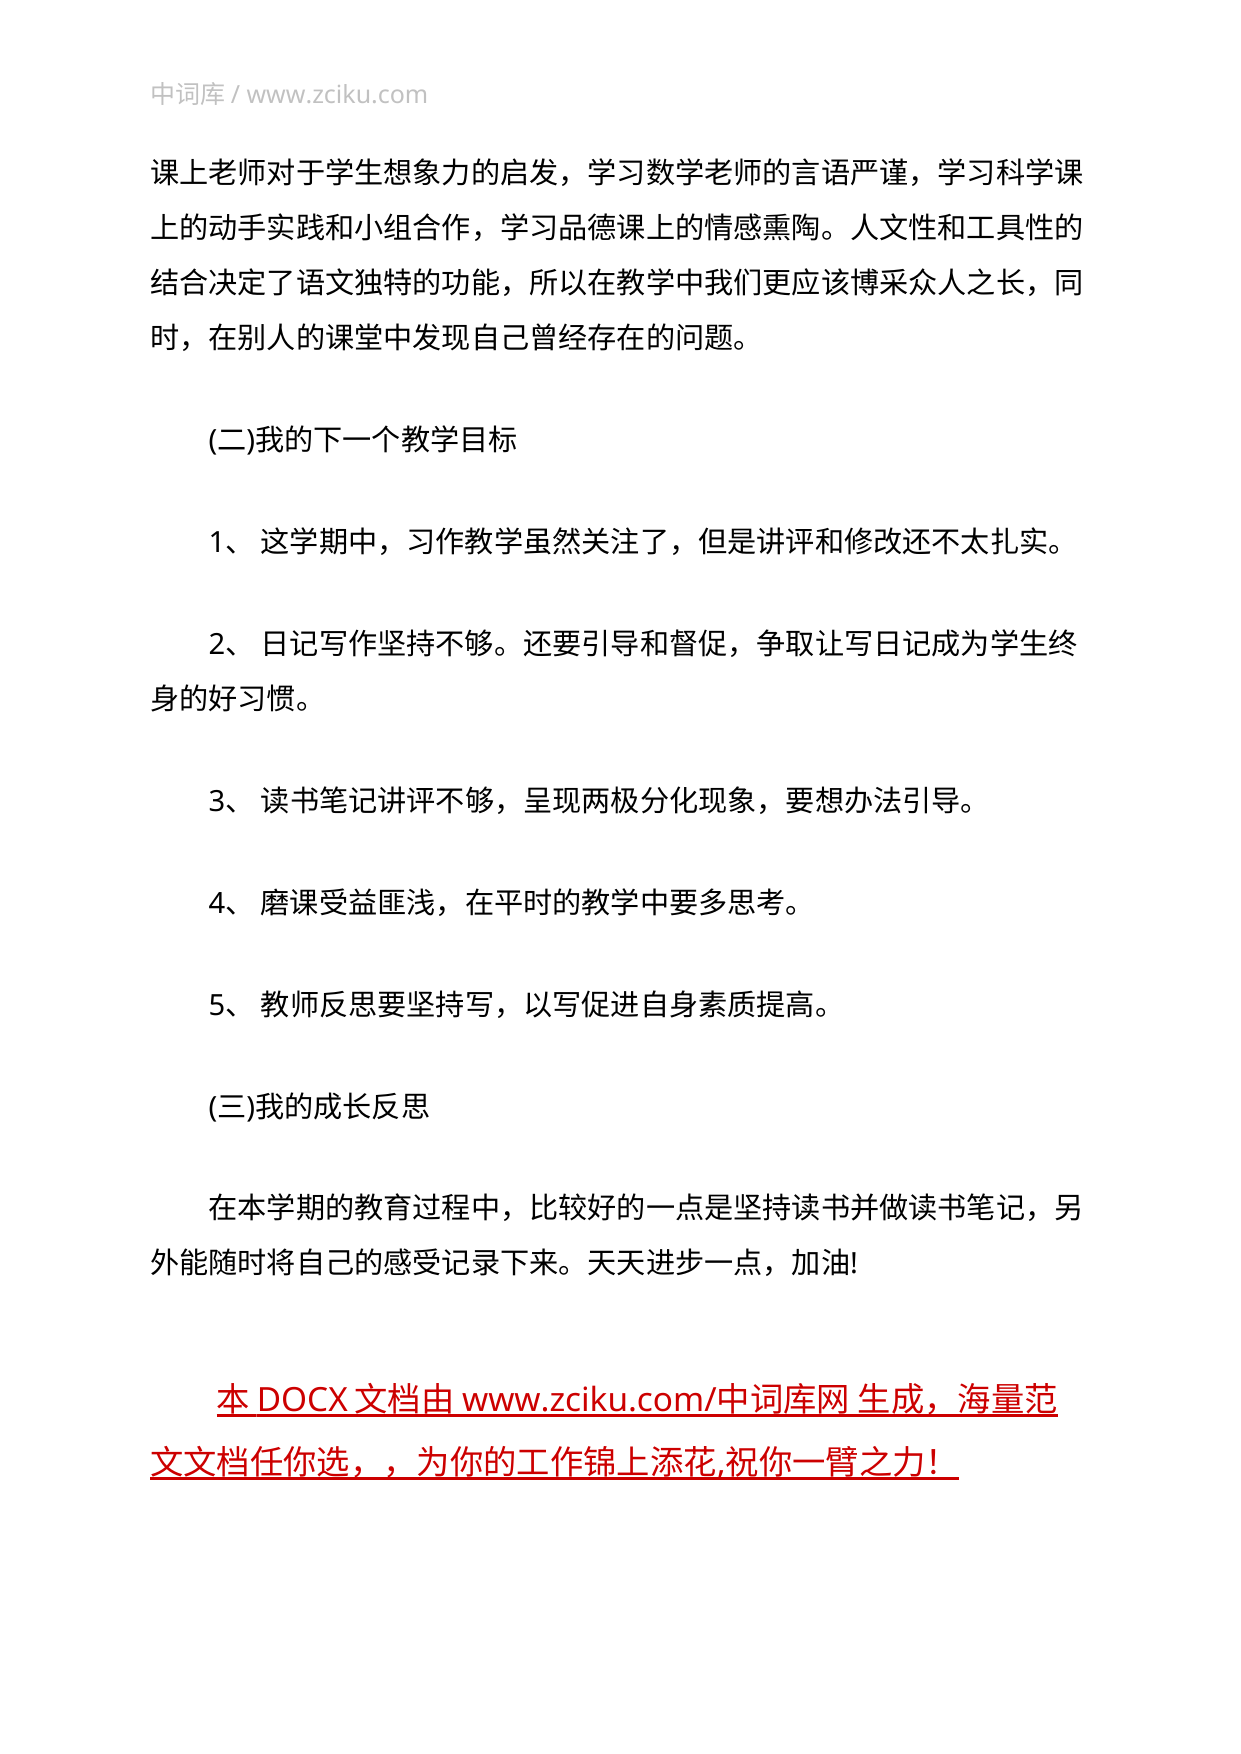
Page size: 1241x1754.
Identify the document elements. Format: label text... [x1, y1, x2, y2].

text 5、 教师反思要坚持写，以写促进自身素质提高。 [150, 981, 1090, 1023]
text (三)我的成长反思 [150, 1083, 1090, 1126]
text 3、 读书笔记讲评不够，呈现两极分化现象，要想办法引导。 [150, 777, 1090, 819]
text (二)我的下一个教学目标 [150, 416, 1090, 459]
text 4、 磨课受益匪浅，在平时的教学中要多思考。 [150, 879, 1090, 922]
text 本DOCX文档由 www.zciku.com/中词库网 生成，海量范文文档任你选，，为你的工作锦上添花,祝你一臂之力！ [150, 1373, 1090, 1484]
text 2、 日记写作坚持不够。还要引导和督促，争取让写日记成为学生终身的好习惯。 [150, 620, 1090, 718]
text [150, 150, 1090, 357]
text 在本学期的教育过程中，比较好的一点是坚持读书并做读书笔记，另外能随时将自己的感受记录下来。天天进步一点，加油! [150, 1185, 1090, 1282]
text 1、 这学期中，习作教学虽然关注了，但是讲评和修改还不太扎实。 [150, 518, 1090, 561]
